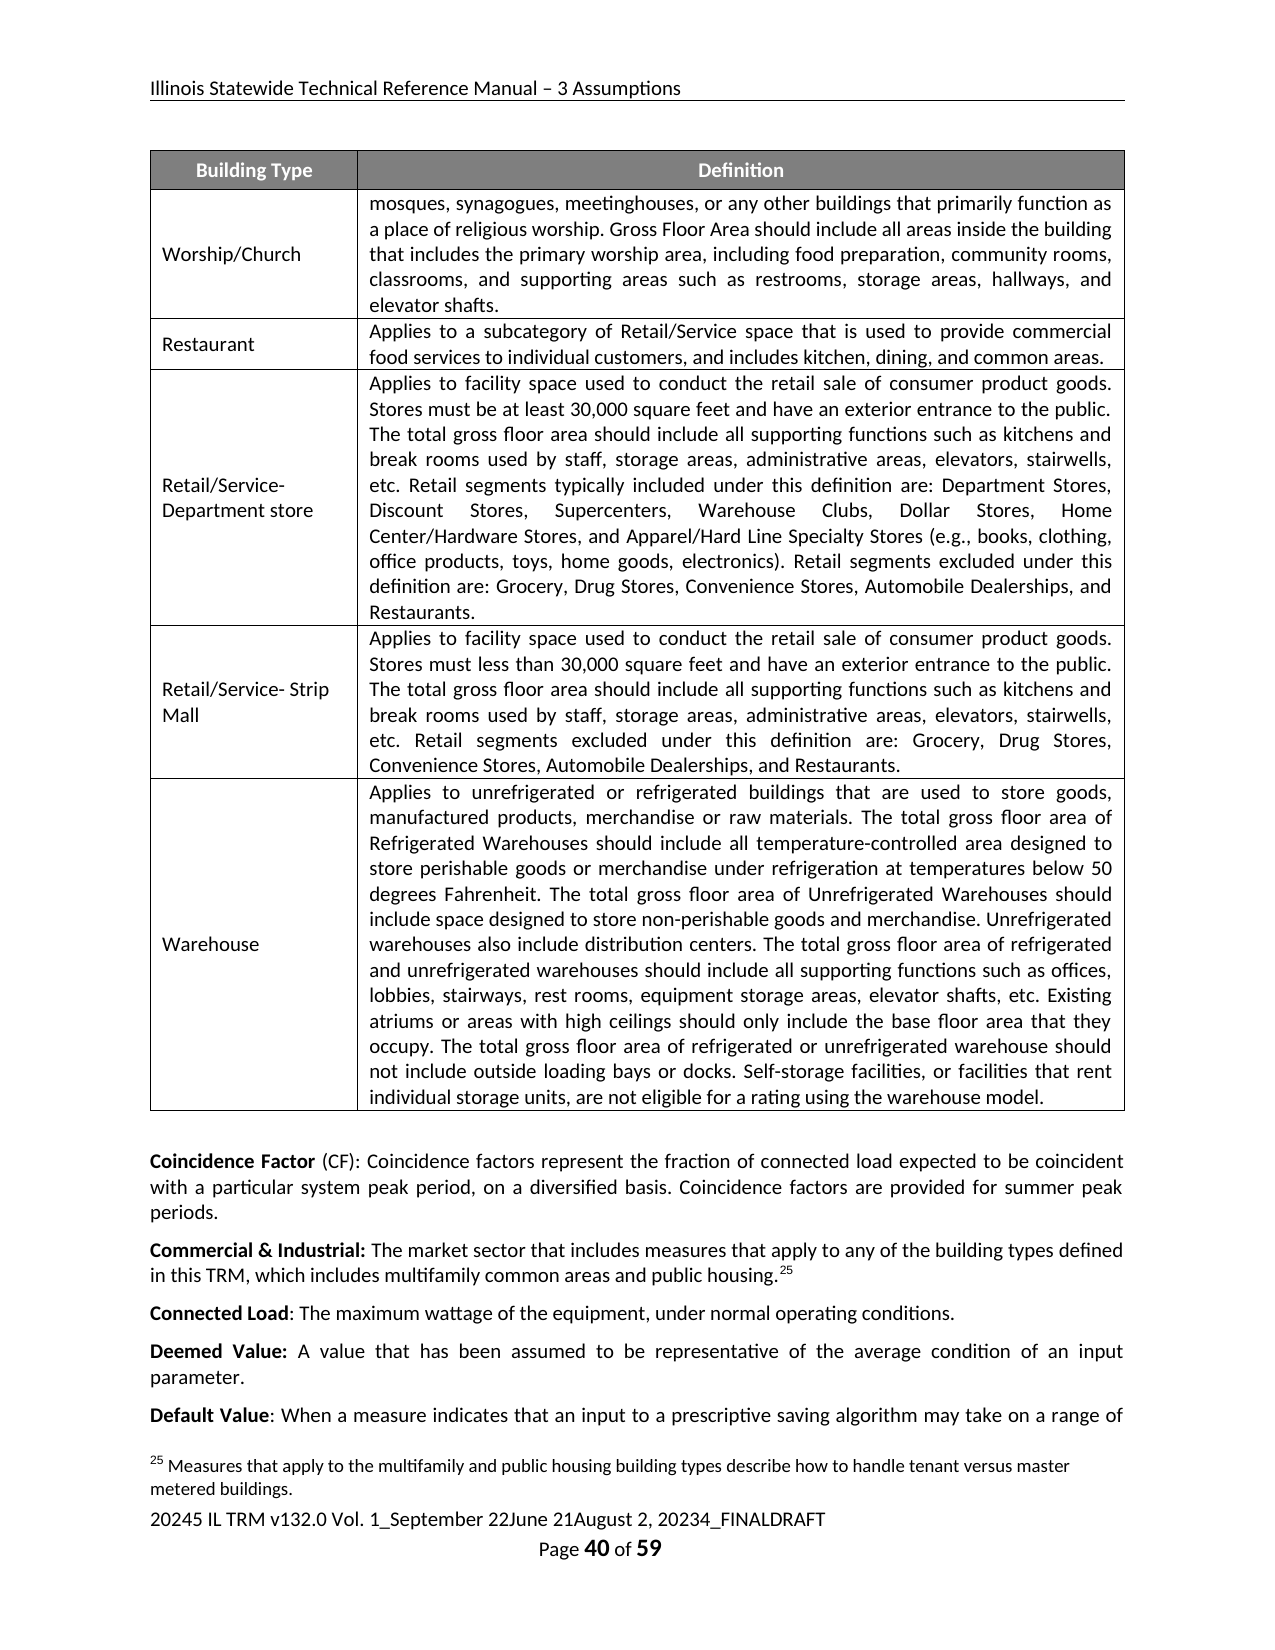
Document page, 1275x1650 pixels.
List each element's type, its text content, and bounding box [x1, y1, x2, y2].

table_cell Applies to a subcategory of Retail/Service space that is used to provide commercial food services to individual customers, and includes kitchen, dining, and common areas. [358, 319, 1124, 369]
text Connected Load: The maximum wattage of the equipment, under normal operating conditions. [150, 1301, 1125, 1326]
table_cell Applies to unrefrigerated or refrigerated buildings that are used to store goods, manufactured products, merchandise or raw materials. The total gross floor area of Refrigerated Warehouses should include all temperature-controlled area designed to store perishable goods or merchandise under refrigeration at temperatures below 50 degrees Fahrenheit. The total gross floor area of Unrefrigerated Warehouses should include space designed to store non-perishable goods and merchandise. Unrefrigerated warehouses also include distribution centers. The total gross floor area of refrigerated and unrefrigerated warehouses should include all supporting functions such as offices, lobbies, stairways, rest rooms, equipment storage areas, elevator shafts, etc. Existing atriums or areas with high ceilings should only include the base floor area that they occupy. The total gross floor area of refrigerated or unrefrigerated warehouse should not include outside loading bays or docks. Self-storage facilities, or facilities that rent individual storage units, are not eligible for a rating using the warehouse model. [358, 779, 1124, 1109]
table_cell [358, 190, 1124, 317]
text Coincidence Factor (CF): Coincidence factors represent the fraction of connected load expected to be coincident with a particular system peak period, on a diversified basis. Coincidence factors are provided for summer peak periods. [150, 1148, 1125, 1225]
table_cell Retail/Service- Strip Mall [151, 626, 357, 778]
table_header Definition [358, 151, 1124, 189]
table_cell Religious Worship/Church [151, 190, 357, 317]
table_cell Warehouse [151, 779, 357, 1109]
text Commercial & Industrial: The market sector that includes measures that apply to any of the building types defined in this TRM, which includes multifamily common areas and public housing. [150, 1237, 1125, 1288]
table_cell Retail/Service- Department store [151, 370, 357, 624]
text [150, 1402, 1125, 1427]
text Deemed Value: A value that has been assumed to be representative of the average condition of an input parameter. [150, 1338, 1125, 1389]
table_header Building Type [151, 151, 357, 189]
table_cell Applies to facility space used to conduct the retail sale of consumer product goods. Stores must less than 30,000 square feet and have an exterior entrance to the public. The total gross floor area should include all supporting functions such as kitchens and break rooms used by staff, storage areas, administrative areas, elevators, stairwells, etc. Retail segments excluded under this definition are: Grocery, Drug Stores, Convenience Stores, Automobile Dealerships, and Restaurants. [358, 626, 1124, 778]
table_cell Applies to facility space used to conduct the retail sale of consumer product goods. Stores must be at least 30,000 square feet and have an exterior entrance to the public. The total gross floor area should include all supporting functions such as kitchens and break rooms used by staff, storage areas, administrative areas, elevators, stairwells, etc. Retail segments typically included under this definition are: Department Stores, Discount Stores, Supercenters, Warehouse Clubs, Dollar Stores, Home Center/Hardware Stores, and Apparel/Hard Line Specialty Stores (e.g., books, clothing, office products, toys, home goods, electronics). Retail segments excluded under this definition are: Grocery, Drug Stores, Convenience Stores, Automobile Dealerships, and Restaurants. [358, 370, 1124, 624]
table_cell Restaurant [151, 319, 357, 369]
